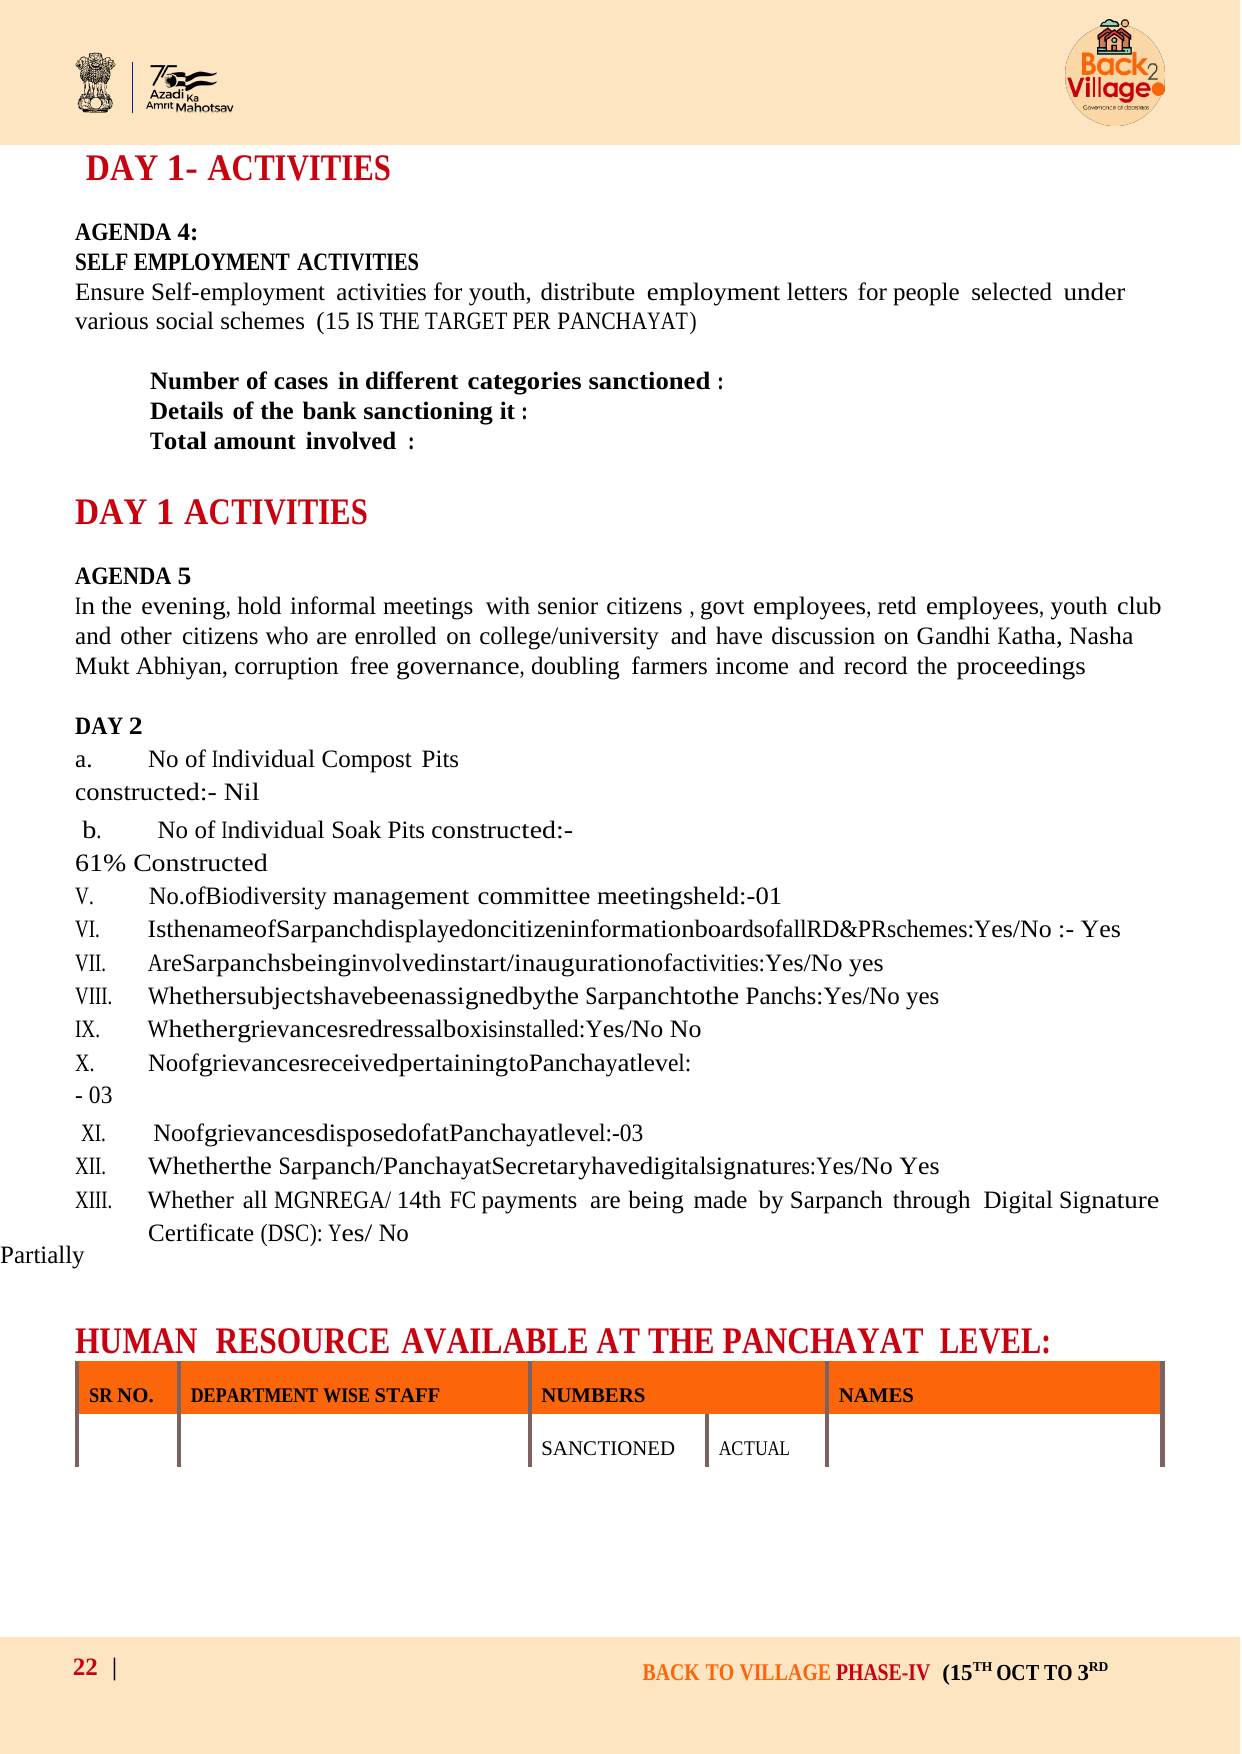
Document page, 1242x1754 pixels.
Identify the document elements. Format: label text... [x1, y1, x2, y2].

text Partially [0, 1247, 1242, 1268]
text AGENDA 4: [75, 217, 1242, 245]
picture [143, 60, 235, 115]
text VIII. Whethersubjectshavebeenassignedbythe Sarpanchtothe Panchs:Yes/No yes [75, 981, 1242, 1010]
table_cell SANCTIONED [532, 1414, 705, 1467]
text XII. Whetherthe Sarpanch/PanchayatSecretaryhavedigitalsignatures:Yes/No Yes [75, 1151, 1242, 1180]
text IX. Whethergrievancesredressalboxisinstalled:Yes/No No [75, 1014, 1242, 1043]
picture [73, 50, 118, 115]
table_header DEPARTMENT WISE STAFF [181, 1361, 528, 1414]
text VI. IsthenameofSarpanchdisplayedoncitizeninformationboardsofallRD&PRschemes:Yes/No :- Yes [75, 914, 1242, 943]
text Number of cases in different categories sanctioned : Details of the bank sanctioning it : [150, 366, 729, 425]
text DAY 1- ACTIVITIES [0, 145, 1242, 188]
table_cell [829, 1414, 1160, 1467]
text X. NoofgrievancesreceivedpertainingtoPanchayatlevel: - 03 [75, 1048, 697, 1109]
picture [1063, 17, 1166, 126]
table_header NUMBERS [532, 1361, 825, 1414]
text b. No of Individual Soak Pits constructed:-61% Constructed [75, 815, 592, 877]
table_header SR NO. [79, 1361, 177, 1414]
table_cell ACTUAL [709, 1414, 825, 1467]
text Total amount involved : [150, 426, 1242, 455]
text HUMAN RESOURCE AVAILABLE AT THE PANCHAYAT LEVEL: [75, 1318, 1242, 1361]
table_header NAMES [829, 1361, 1160, 1414]
text Certificate (DSC): Yes/ No [148, 1218, 1242, 1247]
text Ensure Self-employment activities for youth, distribute employment letters for people selected under various social schemes (15 IS THE TARGET PER PANCHAYAT) [75, 277, 1129, 335]
text XI. NoofgrievancesdisposedofatPanchayatlevel:-03 [75, 1118, 697, 1147]
text V. No.ofBiodiversity management committee meetingsheld:-01 [75, 881, 1242, 910]
table_cell [79, 1414, 177, 1467]
text DAY 1 ACTIVITIES [75, 489, 1242, 533]
text SELF EMPLOYMENT ACTIVITIES [75, 247, 1242, 275]
text VII. AreSarpanchsbeinginvolvedinstart/inaugurationofactivities:Yes/No yes [75, 948, 1242, 976]
text a. No of Individual Compost Pits constructed:- Nil [75, 744, 592, 806]
text In the evening, hold informal meetings with senior citizens , govt employees, retd employees, youth club and other citizens who are enrolled on college/university and have discussion on Gandhi Katha, Nasha Mukt Abhiyan, corruption free governance, doubling farmers income and record the proceedings [75, 591, 1164, 680]
text DAY 2 [75, 711, 1242, 739]
text XIII. Whether all MGNREGA/ 14th FC payments are being made by Sarpanch through Digital Signature [75, 1185, 1242, 1213]
text AGENDA 5 [75, 561, 1242, 590]
table_cell [181, 1414, 528, 1467]
